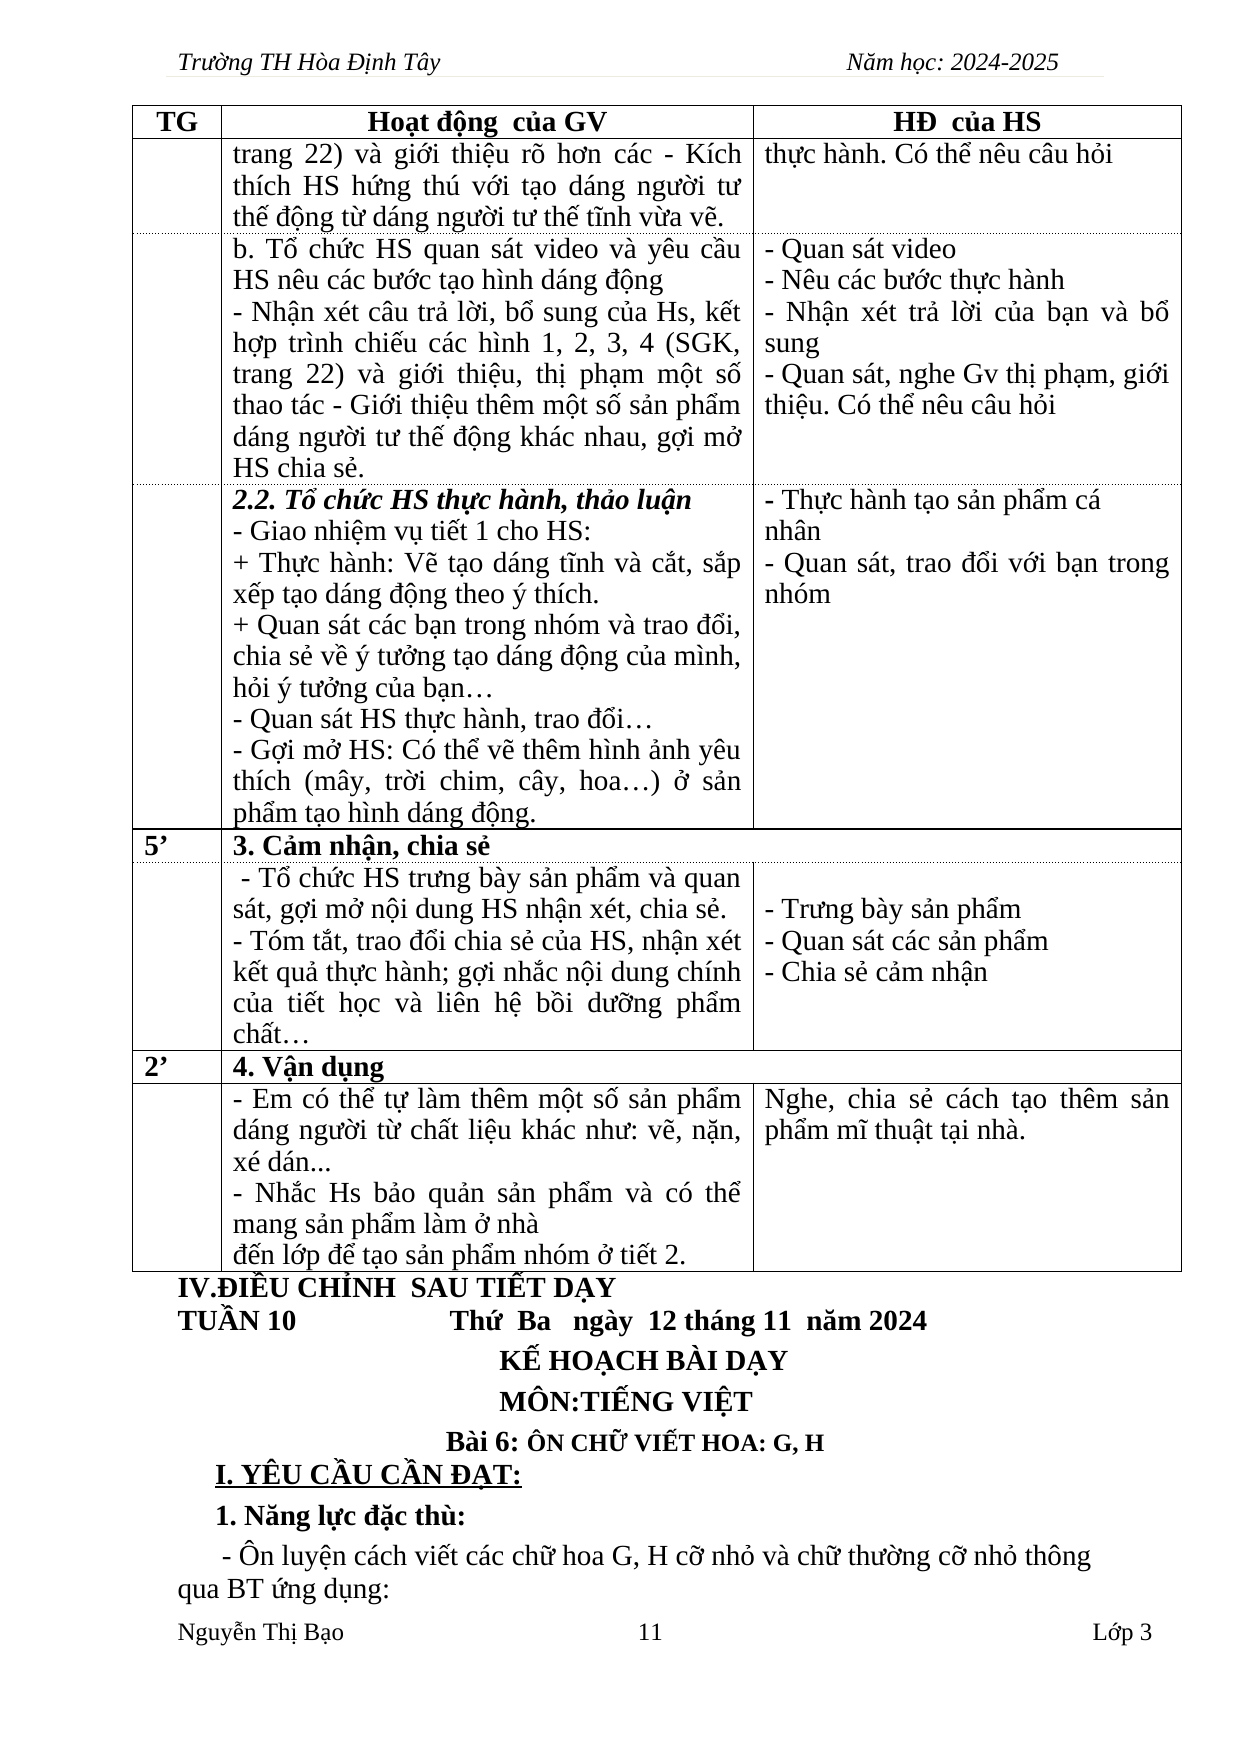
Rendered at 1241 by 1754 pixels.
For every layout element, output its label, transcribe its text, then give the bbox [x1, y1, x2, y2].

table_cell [754, 139, 1181, 232]
table_cell 5’ [133, 830, 221, 862]
text TUẦN 10 Thứ Ba ngày 12 tháng 11 năm 2024 [177, 1303, 1093, 1337]
table_cell 2’ [133, 1051, 221, 1082]
table_cell 2.2. Tổ chức HS thực hành, thảo luận - Giao nhiệm vụ tiết 1 cho HS: + Thực hành: Vẽ tạo dáng tĩnh và cắt, sắp xếp tạo dáng động theo ý thích. + Quan sát các bạn trong nhóm và trao đổi, chia sẻ về ý tưởng tạo dáng động của mình, hỏi ý tưởng của bạn… - Quan sát HS thực hành, trao đổi… - Gợi mở HS: Có thể vẽ thêm hình ảnh yêu thích (mây, trời chim, cây, hoa…) ở sản phẩm tạo hình dáng động. [222, 484, 753, 828]
table_header TG [133, 106, 221, 138]
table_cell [222, 139, 753, 232]
text MÔN:TIẾNG VIỆT [402, 1384, 1093, 1417]
table_cell [133, 484, 221, 828]
table_cell b. Tổ chức HS quan sát video và yêu cầu HS nêu các bước tạo hình dáng động - Nhận xét câu trả lời, bổ sung của Hs, kết hợp trình chiếu các hình 1, 2, 3, 4 (SGK, trang 22) và giới thiệu, thị phạm một số thao tác - Giới thiệu thêm một số sản phẩm dáng người tư thế động khác nhau, gợi mở HS chia sẻ. [222, 233, 753, 483]
text 1. Năng lực đặc thù: [177, 1498, 1093, 1531]
text Bài 6: ÔN CHỮ VIẾT HOA: G, H [177, 1424, 1093, 1457]
table_cell 3. Cảm nhận, chia sẻ [222, 830, 1181, 862]
table_cell - Tổ chức HS trưng bày sản phẩm và quan sát, gợi mở nội dung HS nhận xét, chia sẻ. - Tóm tắt, trao đổi chia sẻ của HS, nhận xét kết quả thực hành; gợi nhắc nội dung chính của tiết học và liên hệ bồi dưỡng phẩm chất… [222, 862, 753, 1050]
table_cell - Trưng bày sản phẩm - Quan sát các sản phẩm - Chia sẻ cảm nhận [754, 862, 1181, 1050]
text - Ôn luyện cách viết các chữ hoa G, H cỡ nhỏ và chữ thường cỡ nhỏ thông qua BT ứng dụng: [177, 1538, 1093, 1605]
text I. YÊU CẦU CẦN ĐẠT: [177, 1457, 1093, 1491]
text KẾ HOẠCH BÀI DẠY [177, 1343, 1093, 1377]
text IV.ĐIỀU CHỈNH SAU TIẾT DẠY [177, 1272, 1093, 1303]
table_header Hoạt động của GV [222, 106, 753, 138]
table_cell 4. Vận dụng [222, 1051, 1181, 1082]
table_cell - Em có thể tự làm thêm một số sản phẩm dáng người từ chất liệu khác như: vẽ, nặn, xé dán... - Nhắc Hs bảo quản sản phẩm và có thể mang sản phẩm làm ở nhà đến lớp để tạo sản phẩm nhóm ở tiết 2. [222, 1084, 753, 1271]
table_cell [133, 139, 221, 232]
table_cell Nghe, chia sẻ cách tạo thêm sản phẩm mĩ thuật tại nhà. [754, 1084, 1181, 1271]
table_cell - Quan sát video - Nêu các bước thực hành - Nhận xét trả lời của bạn và bổ sung - Quan sát, nghe Gv thị phạm, giới thiệu. Có thể nêu câu hỏi [754, 233, 1181, 483]
table_cell [133, 862, 221, 1050]
table_cell - Thực hành tạo sản phẩm cá nhân - Quan sát, trao đổi với bạn trong nhóm [754, 484, 1181, 828]
table_cell [133, 233, 221, 483]
table_cell [133, 1084, 221, 1271]
table_header HĐ của HS [754, 106, 1181, 138]
